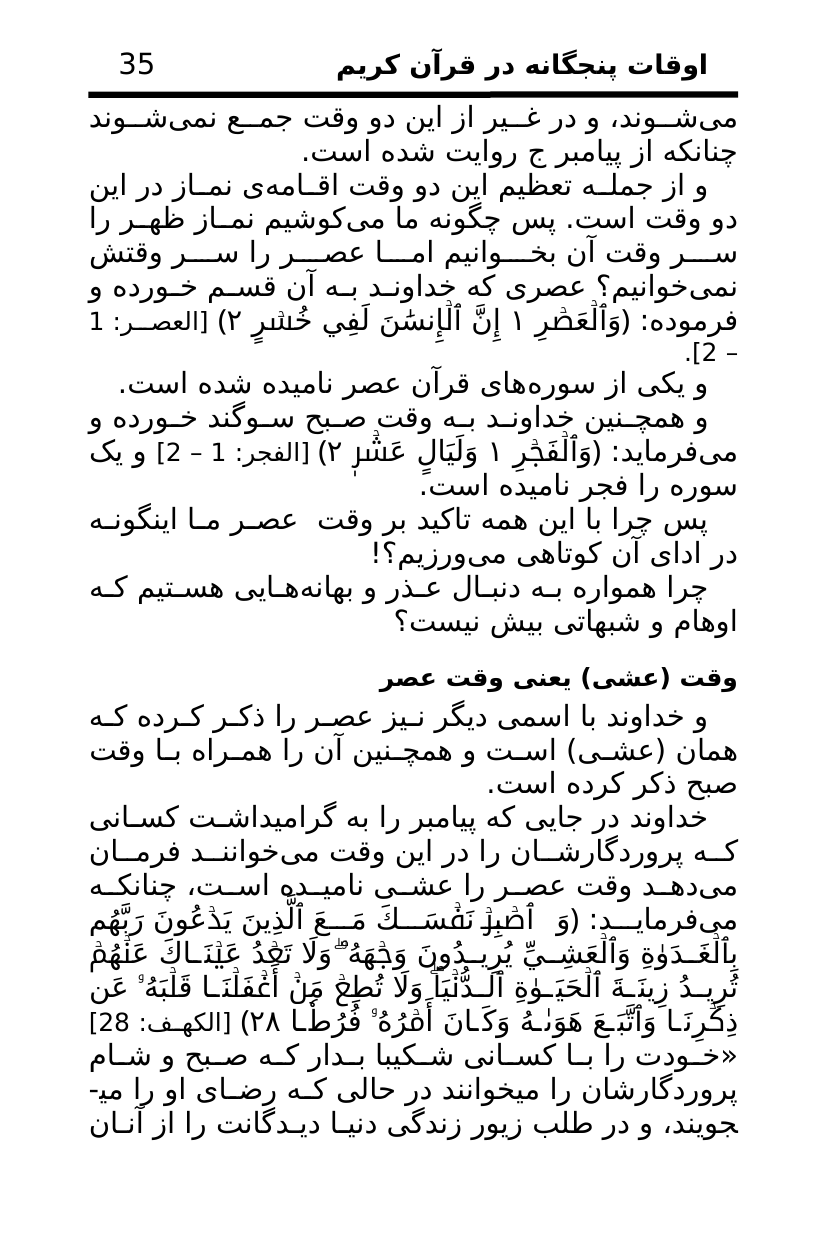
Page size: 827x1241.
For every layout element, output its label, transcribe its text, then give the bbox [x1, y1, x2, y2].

text و یکی از سوره‌های قرآن عصر نامیده شده است. [89, 367, 738, 401]
text چرا همواره به دنبال عذر و بهانه‌هایی هستیم که اوهام و شبهاتی بیش نیست؟ [89, 571, 738, 638]
text پس چرا با این همه تاکید بر وقت عصر ما اینگونه در ادای آن کوتاهی می‌ورزیم؟! [89, 503, 738, 571]
text و خداوند با اسمی دیگر نیز عصر را ذکر کرده که همان (عشی) است و همچنین آن را همراه با وقت صبح ذکر کرده است. [89, 699, 738, 801]
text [89, 801, 738, 1140]
text وقت (عشی) یعنی وقت عصر [89, 663, 738, 693]
text و همچنین خداوند به وقت صبح سوگند خورده و می‌فرماید: ﴿وَٱلۡفَجۡرِ ١ وَلَيَالٍ عَشۡرٖ ٢﴾ [الفجر: 1 – 2] و یک سوره را فجر نامیده است. [89, 401, 738, 503]
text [89, 100, 738, 168]
text و از جمله تعظیم این دو وقت اقامه‌ی نماز در این دو وقت است. پس چگونه ما می‌کوشیم نماز ظهر را سر وقت آن بخوانیم اما عصر را سر وقتش نمی‌خوانیم؟ عصری که خداوند به آن قسم خورده و فرموده: ﴿وَٱلۡعَصۡرِ ١ إِنَّ ٱلۡإِنسَٰنَ لَفِي خُسۡرٍ ٢﴾ [العصر: 1 – 2]. [89, 168, 738, 367]
